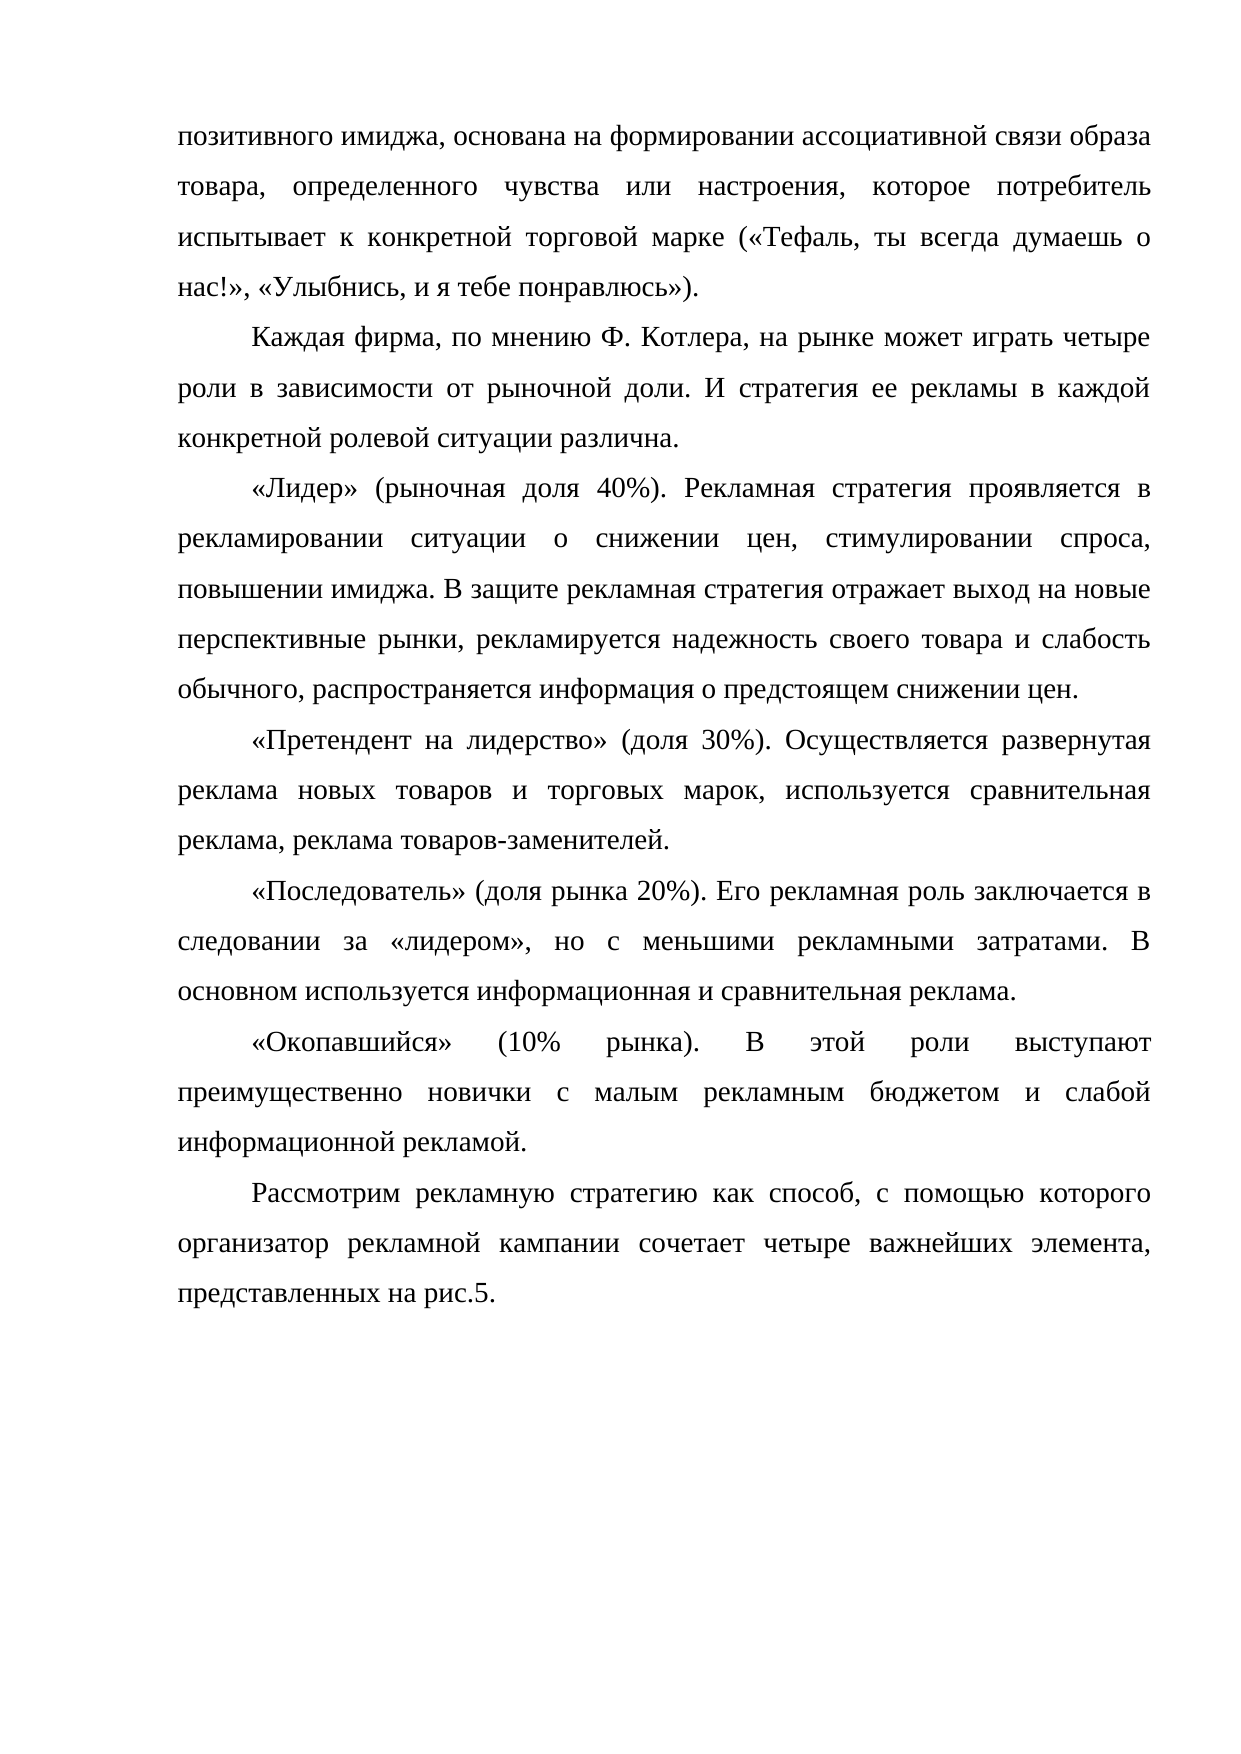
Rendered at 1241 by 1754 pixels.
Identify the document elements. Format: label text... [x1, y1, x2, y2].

text Рассмотрим рекламную стратегию как способ, с помощью которого организатор рекламной кампании сочетает четыре важнейших элемента, представленных на рис.5. [177, 1175, 1152, 1309]
text «Окопавшийся» (10% рынка). В этой роли выступают преимущественно новички с малым рекламным бюджетом и слабой информационной рекламой. [177, 1024, 1152, 1158]
text «Претендент на лидерство» (доля 30%). Осуществляется развернутая реклама новых товаров и торговых марок, используется сравнительная реклама, реклама товаров-заменителей. [177, 722, 1152, 856]
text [177, 118, 1152, 303]
text «Последователь» (доля рынка 20%). Его рекламная роль заключается в следовании за «лидером», но с меньшими рекламными затратами. В основном используется информационная и сравнительная реклама. [177, 873, 1152, 1007]
text «Лидер» (рыночная доля 40%). Рекламная стратегия проявляется в рекламировании ситуации о снижении цен, стимулировании спроса, повышении имиджа. В защите рекламная стратегия отражает выход на новые перспективные рынки, рекламируется надежность своего товара и слабость обычного, распространяется информация о предстоящем снижении цен. [177, 470, 1152, 705]
text Каждая фирма, по мнению Ф. Котлера, на рынке может играть четыре роли в зависимости от рыночной доли. И стратегия ее рекламы в каждой конкретной ролевой ситуации различна. [177, 319, 1152, 453]
